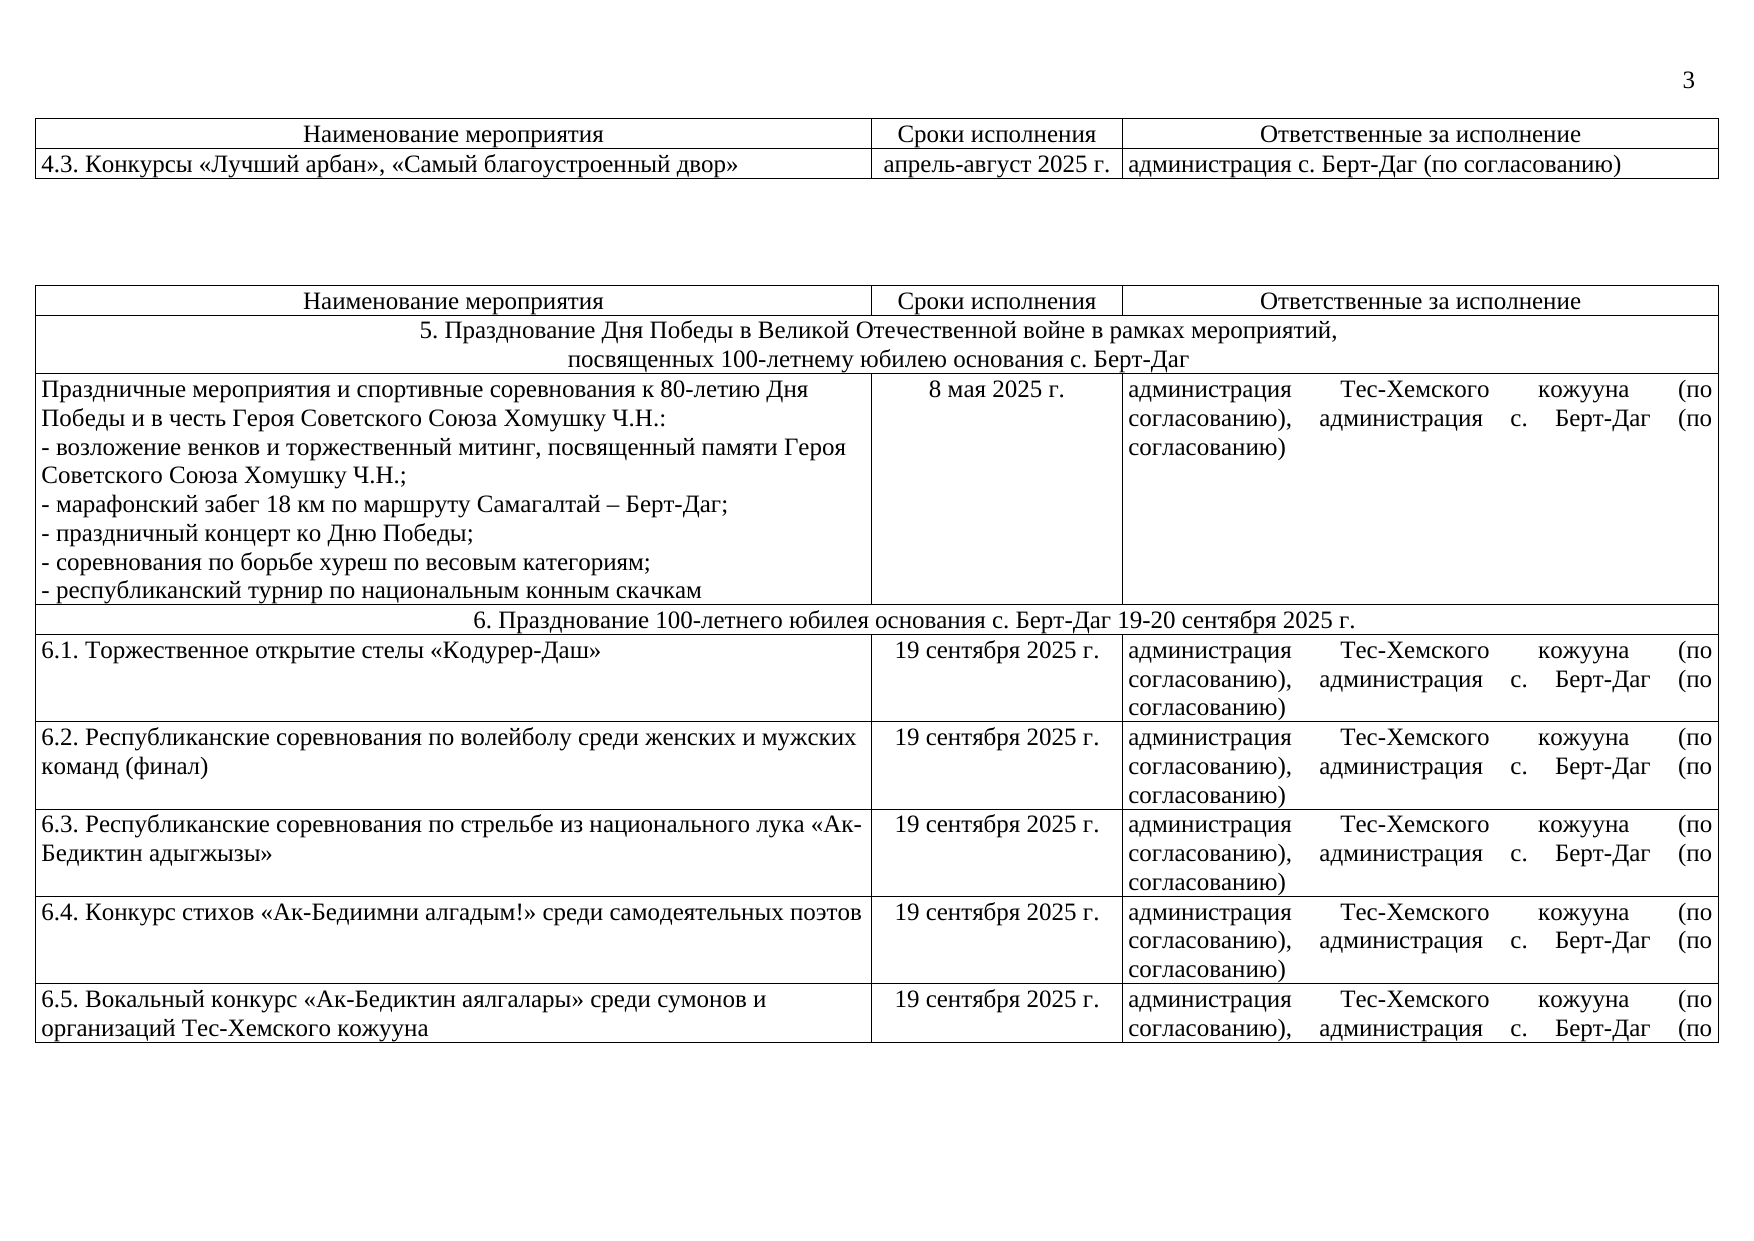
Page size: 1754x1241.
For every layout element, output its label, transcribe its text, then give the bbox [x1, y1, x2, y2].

table_cell 6. Празднование 100-летнего юбилея основания с. Берт-Даг 19-20 сентября 2025 г. [36, 605, 1718, 634]
table_cell 8 мая 2025 г. [872, 374, 1122, 604]
table_cell 5. Празднование Дня Победы в Великой Отечественной войне в рамках мероприятий, посвященных 100-летнему юбилею основания с. Берт-Даг [36, 316, 1718, 373]
table_cell администрация с. Берт-Даг (по согласованию) [1123, 149, 1718, 178]
table_cell 4.3. Конкурсы «Лучший арбан», «Самый благоустроенный двор» [36, 149, 871, 178]
table_cell 6.1. Торжественное открытие стелы «Кодурер-Даш» [36, 635, 871, 721]
table_cell 19 сентября 2025 г. [872, 722, 1122, 808]
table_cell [36, 984, 871, 1042]
table_cell 19 сентября 2025 г. [872, 635, 1122, 721]
table_cell 19 сентября 2025 г. [872, 984, 1122, 1042]
table_cell администрация Тес-Хемского кожууна (по согласованию), администрация с. Берт-Даг (по согласованию) [1123, 810, 1718, 896]
table_header Ответственные за исполнение [1123, 286, 1718, 314]
table_cell 6.4. Конкурс стихов «Ак-Бедиимни алгадым!» среди самодеятельных поэтов [36, 897, 871, 983]
table_header Сроки исполнения [872, 119, 1122, 148]
table_cell 19 сентября 2025 г. [872, 897, 1122, 983]
table_cell администрация Тес-Хемского кожууна (по согласованию), администрация с. Берт-Даг (по согласованию) [1123, 374, 1718, 604]
table_cell администрация Тес-Хемского кожууна (по согласованию), администрация с. Берт-Даг (по согласованию) [1123, 722, 1718, 808]
table_header Ответственные за исполнение [1123, 119, 1718, 148]
table_cell администрация Тес-Хемского кожууна (по согласованию), администрация с. Берт-Даг (по согласованию) [1123, 635, 1718, 721]
table_header Сроки исполнения [872, 286, 1122, 314]
table_header Наименование мероприятия [36, 119, 871, 148]
table_cell администрация Тес-Хемского кожууна (по согласованию), администрация с. Берт-Даг (по согласованию) [1123, 897, 1718, 983]
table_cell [1123, 984, 1718, 1042]
table_header Наименование мероприятия [36, 286, 871, 314]
table_cell Праздничные мероприятия и спортивные соревнования к 80-летию Дня Победы и в честь Героя Советского Союза Хомушку Ч.Н.: - возложение венков и торжественный митинг, посвященный памяти Героя Советского Союза Хомушку Ч.Н.; - марафонский забег 18 км по маршруту Самагалтай – Берт-Даг; - праздничный концерт ко Дню Победы; - соревнования по борьбе хуреш по весовым категориям; - республиканский турнир по национальным конным скачкам [36, 374, 871, 604]
table_cell 6.3. Республиканские соревнования по стрельбе из национального лука «Ак-Бедиктин адыгжызы» [36, 810, 871, 896]
table_cell 19 сентября 2025 г. [872, 810, 1122, 896]
table_cell 6.2. Республиканские соревнования по волейболу среди женских и мужских команд (финал) [36, 722, 871, 808]
table_cell апрель-август 2025 г. [872, 149, 1122, 178]
